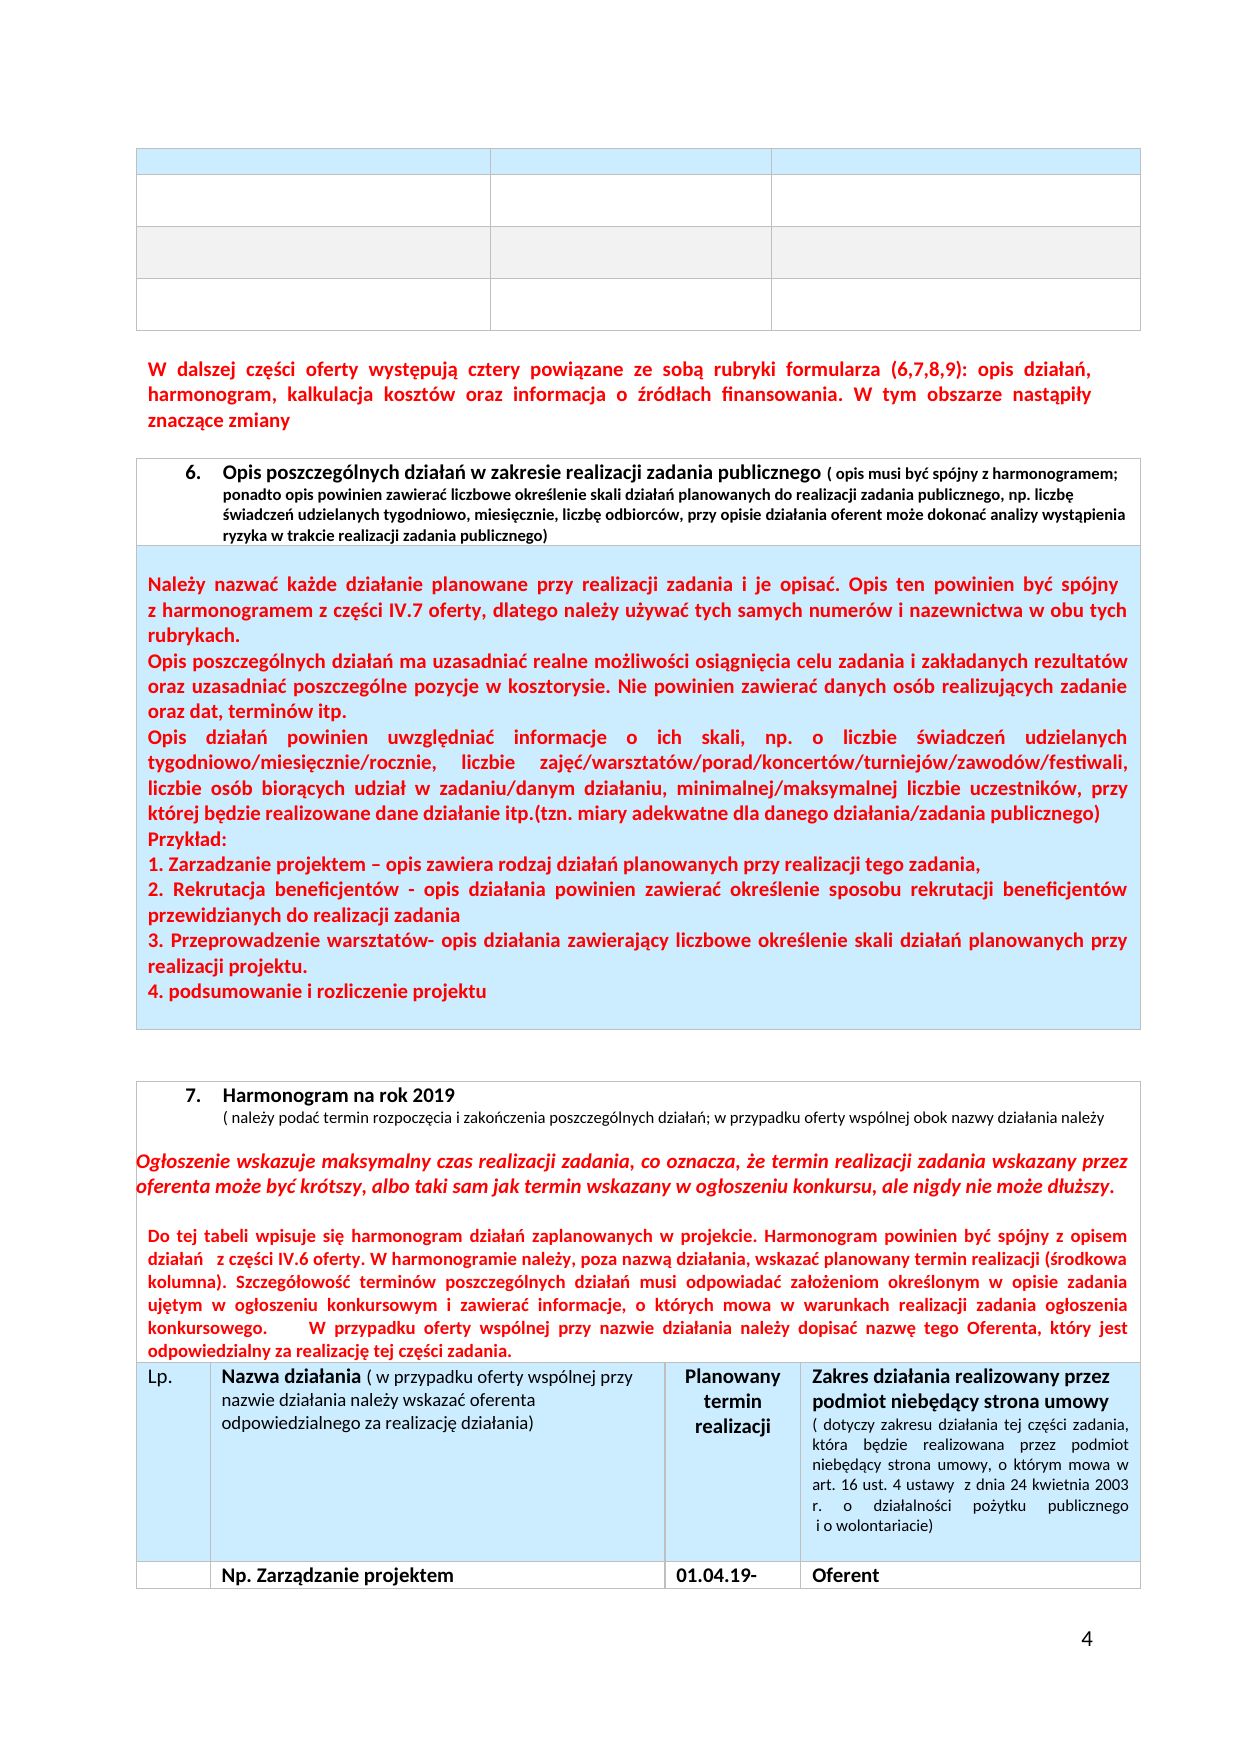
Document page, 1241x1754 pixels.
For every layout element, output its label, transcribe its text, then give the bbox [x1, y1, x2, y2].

table_header Opis poszczególnych działań w zakresie realizacji zadania publicznego ( opis musi być spójny z harmonogramem; ponadto opis powinien zawierać liczbowe określenie skali działań planowanych do realizacji zadania publicznego, np. liczbę świadczeń udzielanych tygodniowo, miesięcznie, liczbę odbiorców, przy opisie działania oferent może dokonać analizy wystąpienia ryzyka w trakcie realizacji zadania publicznego) [137, 459, 1140, 545]
table_cell 01.04.19-31.10.19 [666, 1562, 800, 1587]
text W dalszej części oferty występują cztery powiązane ze sobą rubryki formularza (6,7,8,9): opis działań, harmonogram, kalkulacja kosztów oraz informacja o źródłach finansowania. W tym obszarze nastąpiły znaczące zmiany [148, 356, 1093, 432]
table_header Harmonogram na rok 2019 ( należy podać termin rozpoczęcia i zakończenia poszczególnych działań; w przypadku oferty wspólnej obok nazwy działania należy Ogłoszenie wskazuje maksymalny czas realizacji zadania, co oznacza, że termin realizacji zadania wskazany przez oferenta może być krótszy, albo taki sam jak termin wskazany w ogłoszeniu konkursu, ale nigdy nie może dłuższy. Do tej tabeli wpisuje się harmonogram działań zaplanowanych w projekcie. Harmonogram powinien być spójny z opisem działań z części IV.6 oferty. W harmonogramie należy, poza nazwą działania, wskazać planowany termin realizacji (środkowa kolumna). Szczegółowość terminów poszczególnych działań musi odpowiadać założeniom określonym w opisie zadania ujętym w ogłoszeniu konkursowym i zawierać informacje, o których mowa w warunkach realizacji zadania ogłoszenia konkursowego. W przypadku oferty wspólnej przy nazwie działania należy dopisać nazwę tego Oferenta, który jest odpowiedzialny za realizację tej części zadania. [137, 1082, 1140, 1362]
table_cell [772, 149, 1140, 174]
table_cell [137, 227, 490, 278]
table_cell Planowany termin realizacji [666, 1363, 800, 1561]
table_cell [211, 1562, 664, 1587]
table_cell [491, 175, 771, 226]
table_cell Zakres działania realizowany przez podmiot niebędący strona umowy ( dotyczy zakresu działania tej części zadania, która będzie realizowana przez podmiot niebędący strona umowy, o którym mowa w art. 16 ust. 4 ustawy z dnia 24 kwietnia 2003 r. o działalności pożytku publicznego i o wolontariacie) [801, 1363, 1140, 1561]
table_cell Oferent [801, 1562, 1140, 1587]
table_cell [491, 279, 771, 330]
table_cell [137, 1562, 210, 1587]
table_cell Należy nazwać każde działanie planowane przy realizacji zadania i je opisać. Opis ten powinien być spójny z harmonogramem z części IV.7 oferty, dlatego należy używać tych samych numerów i nazewnictwa w obu tych rubrykach. Opis poszczególnych działań ma uzasadniać realne możliwości osiągnięcia celu zadania i zakładanych rezultatów oraz uzasadniać poszczególne pozycje w kosztorysie. Nie powinien zawierać danych osób realizujących zadanie oraz dat, terminów itp. Opis działań powinien uwzględniać informacje o ich skali, np. o liczbie świadczeń udzielanych tygodniowo/miesięcznie/rocznie, liczbie zajęć/warsztatów/porad/koncertów/turniejów/zawodów/festiwali, liczbie osób biorących udział w zadaniu/danym działaniu, minimalnej/maksymalnej liczbie uczestników, przy której będzie realizowane dane działanie itp.(tzn. miary adekwatne dla danego działania/zadania publicznego) Przykład: 1. Zarzadzanie projektem – opis zawiera rodzaj działań planowanych przy realizacji tego zadania, 2. Rekrutacja beneficjentów - opis działania powinien zawierać określenie sposobu rekrutacji beneficjentów przewidzianych do realizacji zadania 3. Przeprowadzenie warsztatów- opis działania zawierający liczbowe określenie skali działań planowanych przy realizacji projektu. 4. podsumowanie i rozliczenie projektu [137, 546, 1140, 1029]
table_cell Lp. [137, 1363, 210, 1561]
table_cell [491, 149, 771, 174]
table_cell Nazwa działania ( w przypadku oferty wspólnej przy nazwie działania należy wskazać oferenta odpowiedzialnego za realizację działania) [211, 1363, 664, 1561]
table_cell [772, 227, 1140, 278]
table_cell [137, 149, 490, 174]
table_cell [137, 175, 490, 226]
table_cell [137, 279, 490, 330]
table_cell [491, 227, 771, 278]
table_cell [772, 175, 1140, 226]
table_cell [772, 279, 1140, 330]
